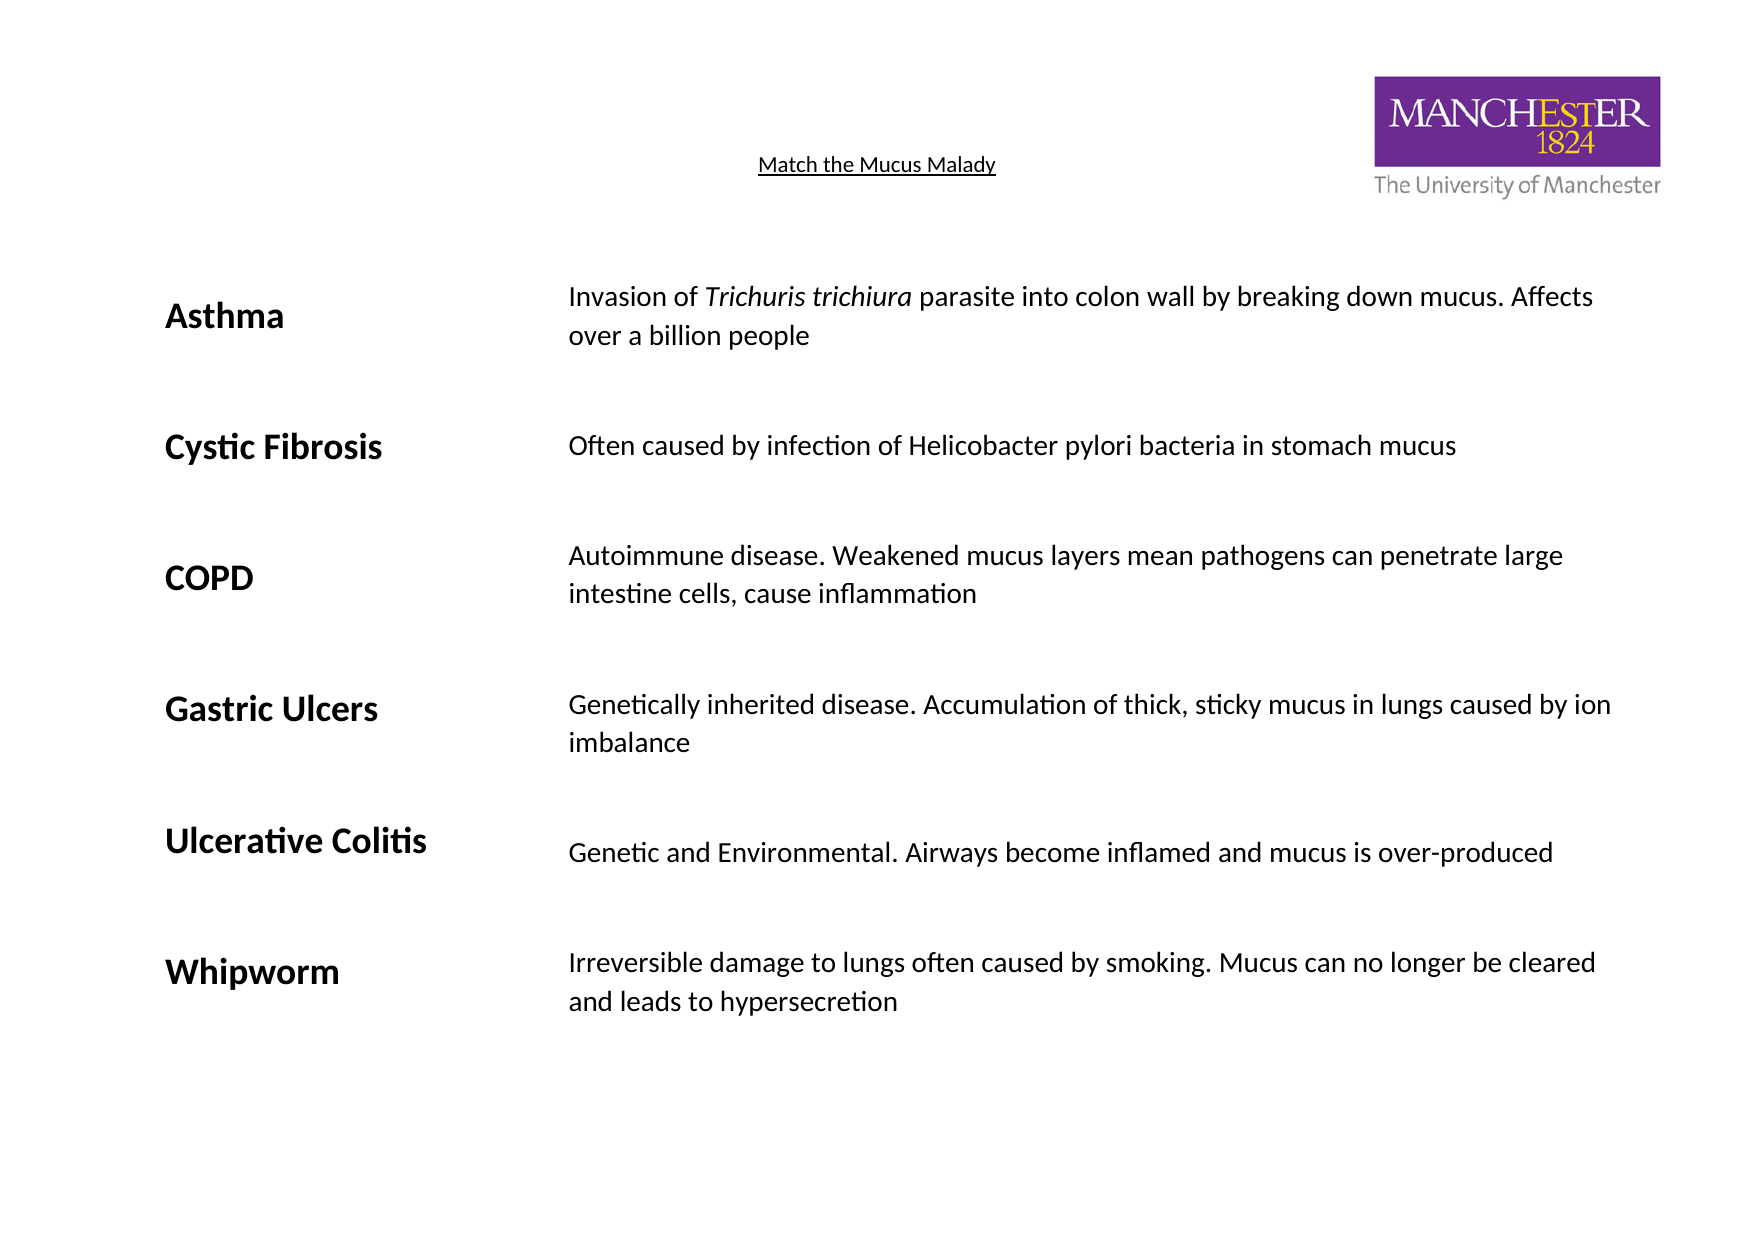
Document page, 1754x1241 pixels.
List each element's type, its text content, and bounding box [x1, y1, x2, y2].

text Match the Mucus Malady [150, 150, 1604, 178]
picture [1353, 54, 1689, 227]
